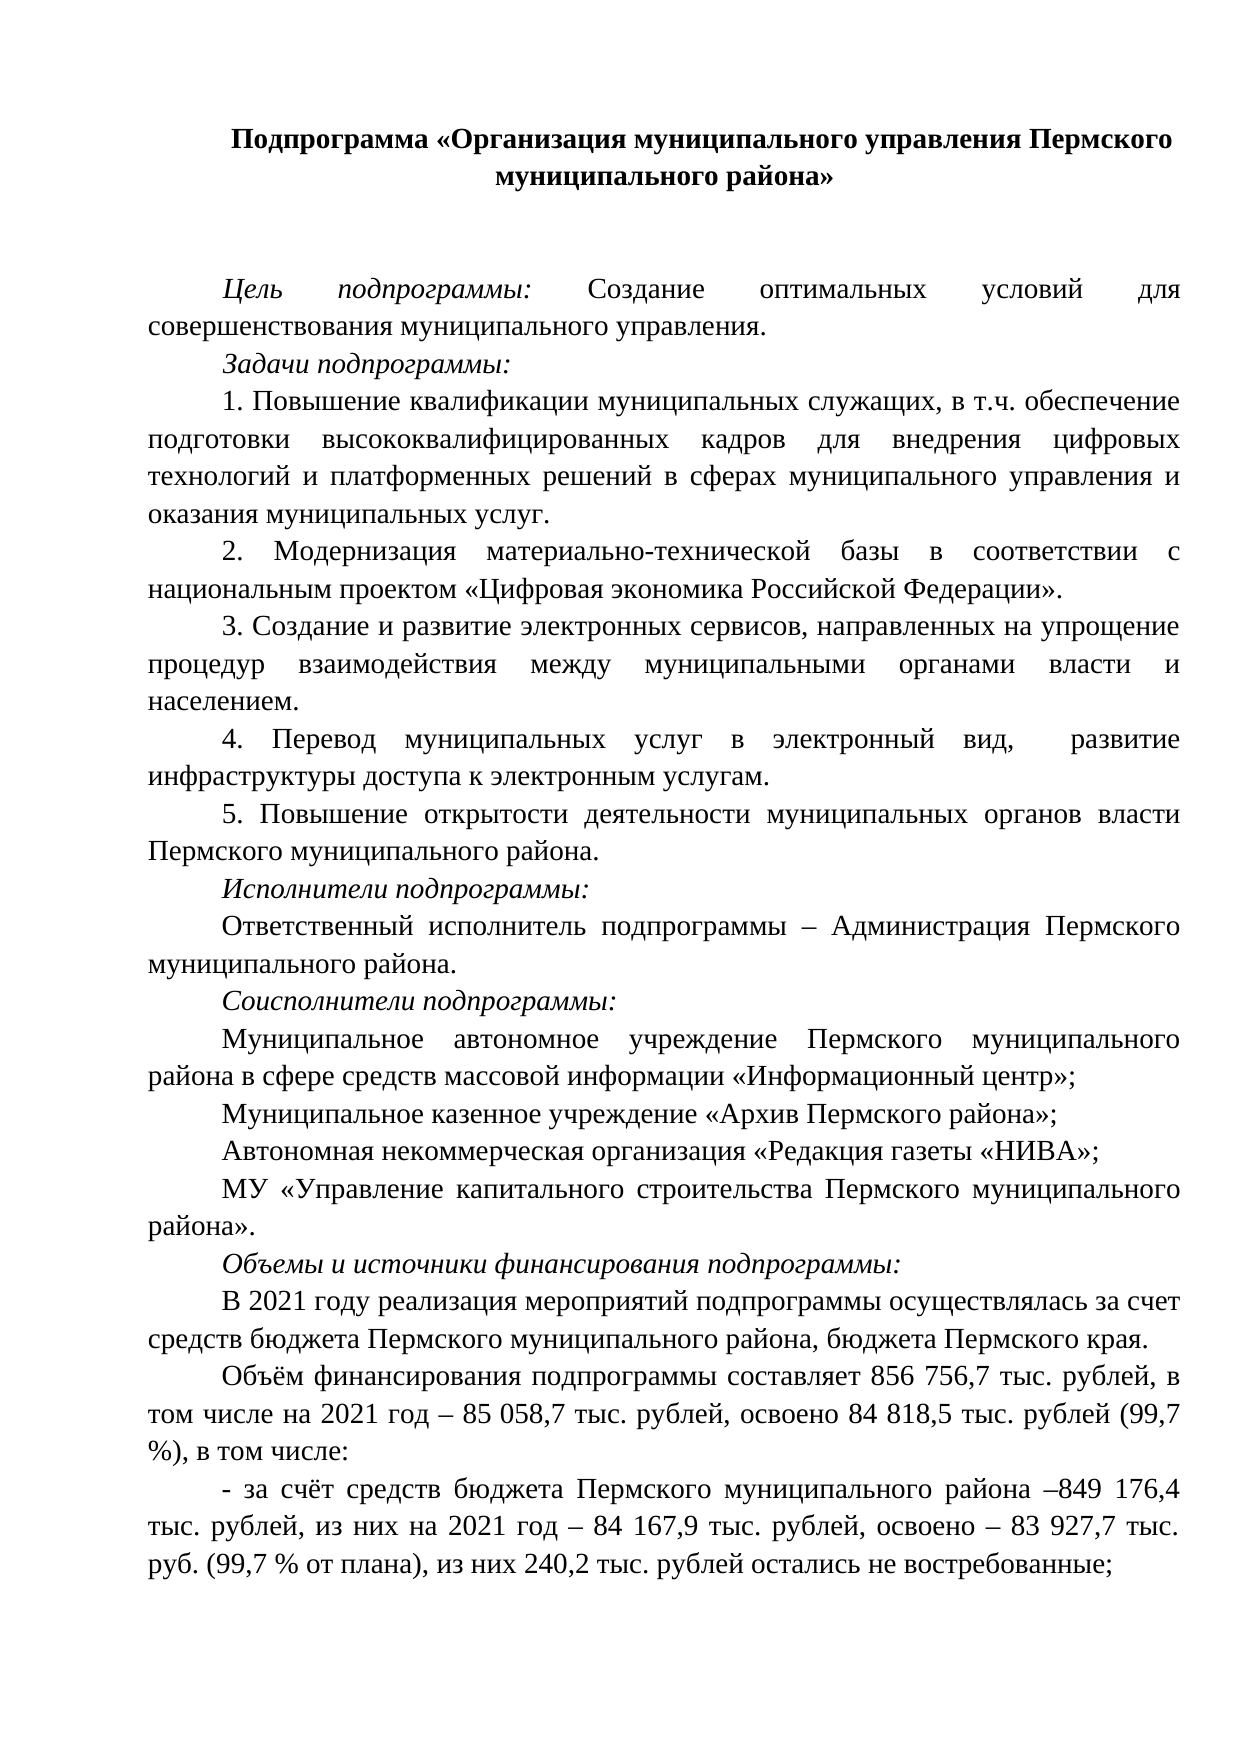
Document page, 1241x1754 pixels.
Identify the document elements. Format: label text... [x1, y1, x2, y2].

text В 2021 году реализация мероприятий подпрограммы осуществлялась за счет средств бюджета Пермского муниципального района, бюджета Пермского края. [148, 1281, 1181, 1356]
text 4. Перевод муниципальных услуг в электронный вид, развитие инфраструктуры доступа к электронным услугам. [148, 718, 1181, 793]
text Задачи подпрограммы: [148, 343, 1181, 381]
text Цель подпрограммы: Создание оптимальных условий для совершенствования муниципального управления. [148, 268, 1181, 343]
text 2. Модернизация материально-технической базы в соответствии с национальным проектом «Цифровая экономика Российской Федерации». [148, 531, 1181, 606]
text Автономная некоммерческая организация «Редакция газеты «НИВА»; [148, 1131, 1181, 1168]
text Муниципальное автономное учреждение Пермского муниципального района в сфере средств массовой информации «Информационный центр»; [148, 1018, 1181, 1093]
text Соисполнители подпрограммы: [148, 981, 1181, 1018]
text Исполнители подпрограммы: [148, 868, 1181, 906]
text Подпрограмма «Организация муниципального управления Пермского муниципального района» [148, 118, 1181, 193]
text 1. Повышение квалификации муниципальных служащих, в т.ч. обеспечение подготовки высококвалифицированных кадров для внедрения цифровых технологий и платформенных решений в сферах муниципального управления и оказания муниципальных услуг. [148, 381, 1181, 531]
text 3. Создание и развитие электронных сервисов, направленных на упрощение процедур взаимодействия между муниципальными органами власти и населением. [148, 606, 1181, 718]
text МУ «Управление капитального строительства Пермского муниципального района». [148, 1168, 1181, 1243]
text Ответственный исполнитель подпрограммы – Администрация Пермского муниципального района. [148, 906, 1181, 981]
text 5. Повышение открытости деятельности муниципальных органов власти Пермского муниципального района. [148, 793, 1181, 868]
text Объемы и источники финансирования подпрограммы: [148, 1243, 1181, 1281]
text Объём финансирования подпрограммы составляет 856 756,7 тыс. рублей, в том числе на 2021 год – 85 058,7 тыс. рублей, освоено 84 818,5 тыс. рублей (99,7 %), в том числе: [148, 1356, 1181, 1468]
text - за счёт средств бюджета Пермского муниципального района –849 176,4 тыс. рублей, из них на 2021 год – 84 167,9 тыс. рублей, освоено – 83 927,7 тыс. руб. (99,7 % от плана), из них 240,2 тыс. рублей остались не востребованные; [148, 1468, 1181, 1581]
text Муниципальное казенное учреждение «Архив Пермского района»; [148, 1093, 1181, 1131]
